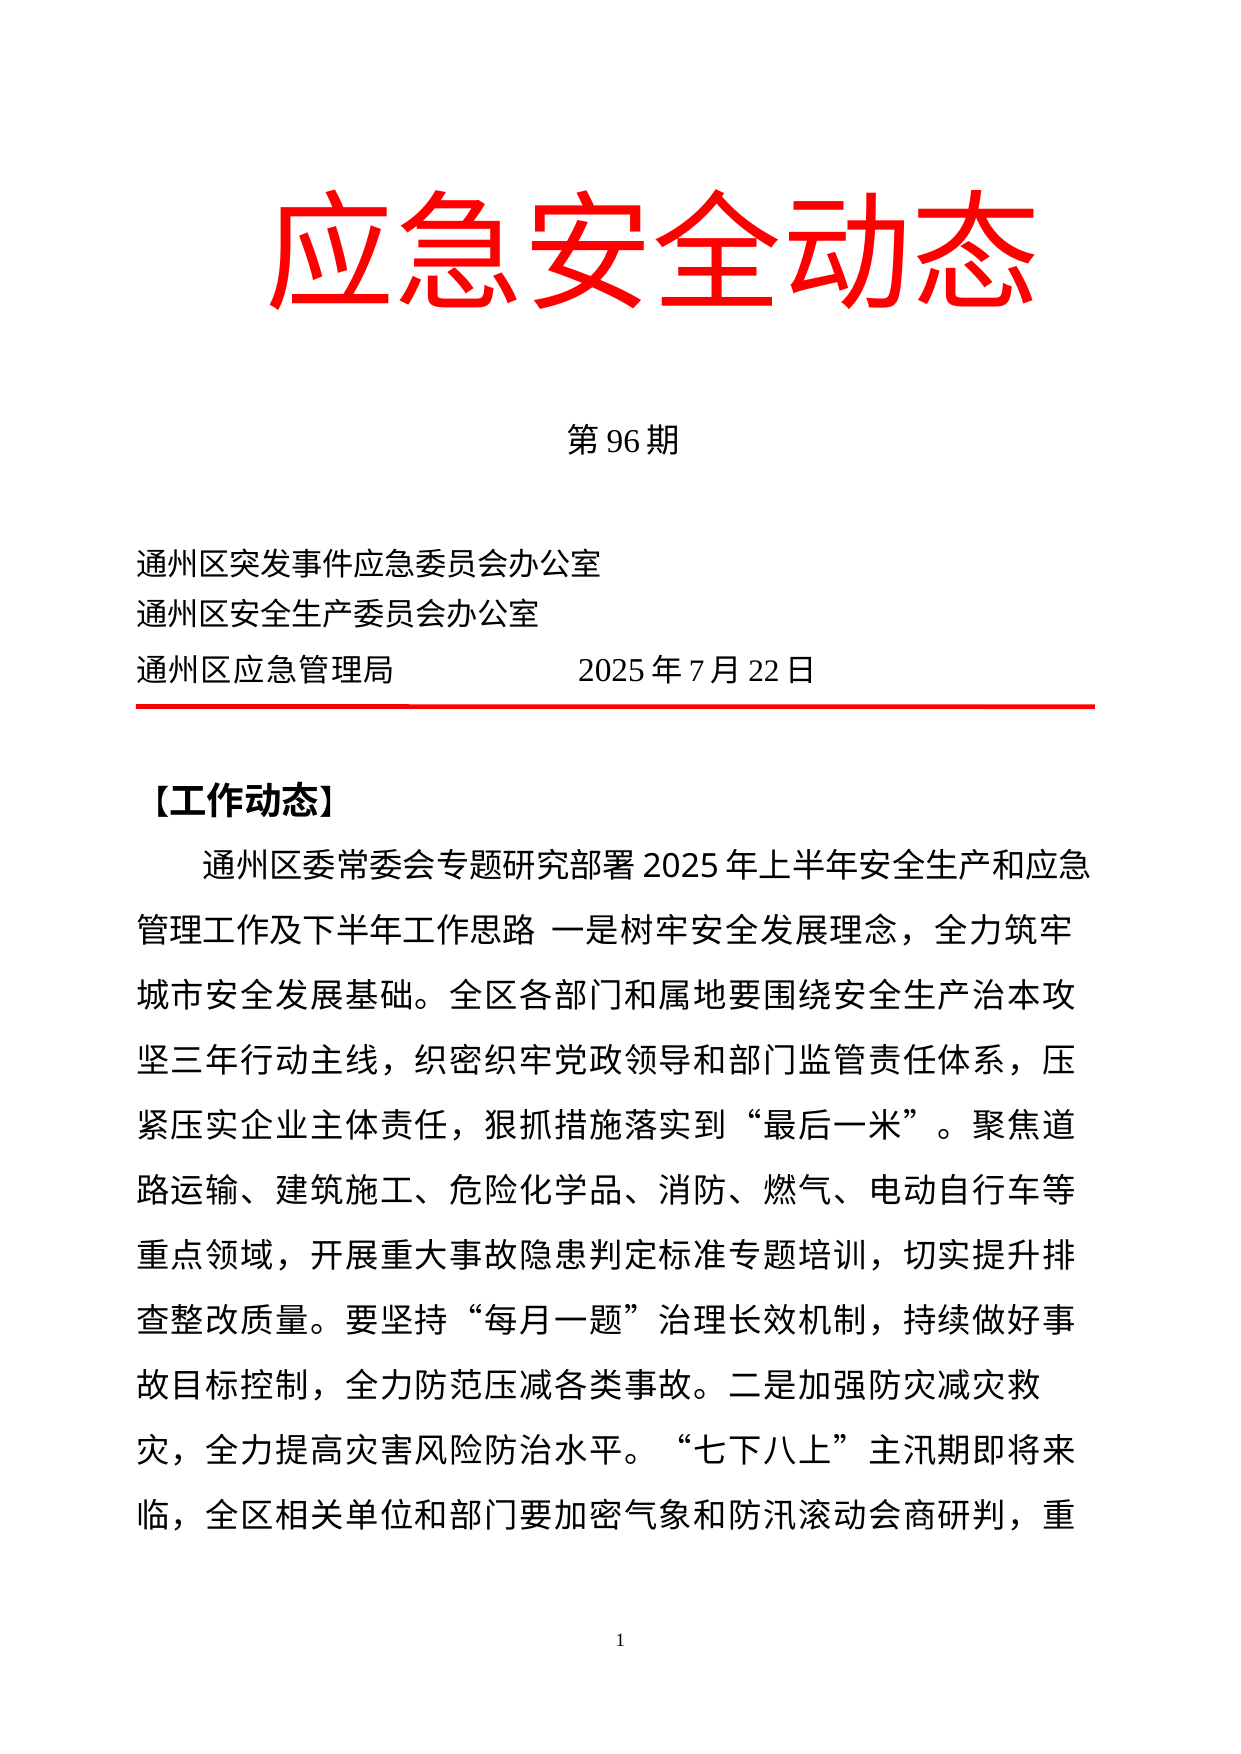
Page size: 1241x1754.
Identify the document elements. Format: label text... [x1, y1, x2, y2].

text 【工作动态】 [136, 766, 1104, 831]
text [136, 831, 1104, 1546]
text 第96期 [136, 406, 1110, 471]
text 应急安全动态 [136, 146, 1104, 341]
text 通州区应急管理局 2025年7月22日 [136, 636, 1104, 701]
text 通州区安全生产委员会办公室 [136, 586, 1104, 636]
text 通州区突发事件应急委员会办公室 [136, 536, 1104, 586]
